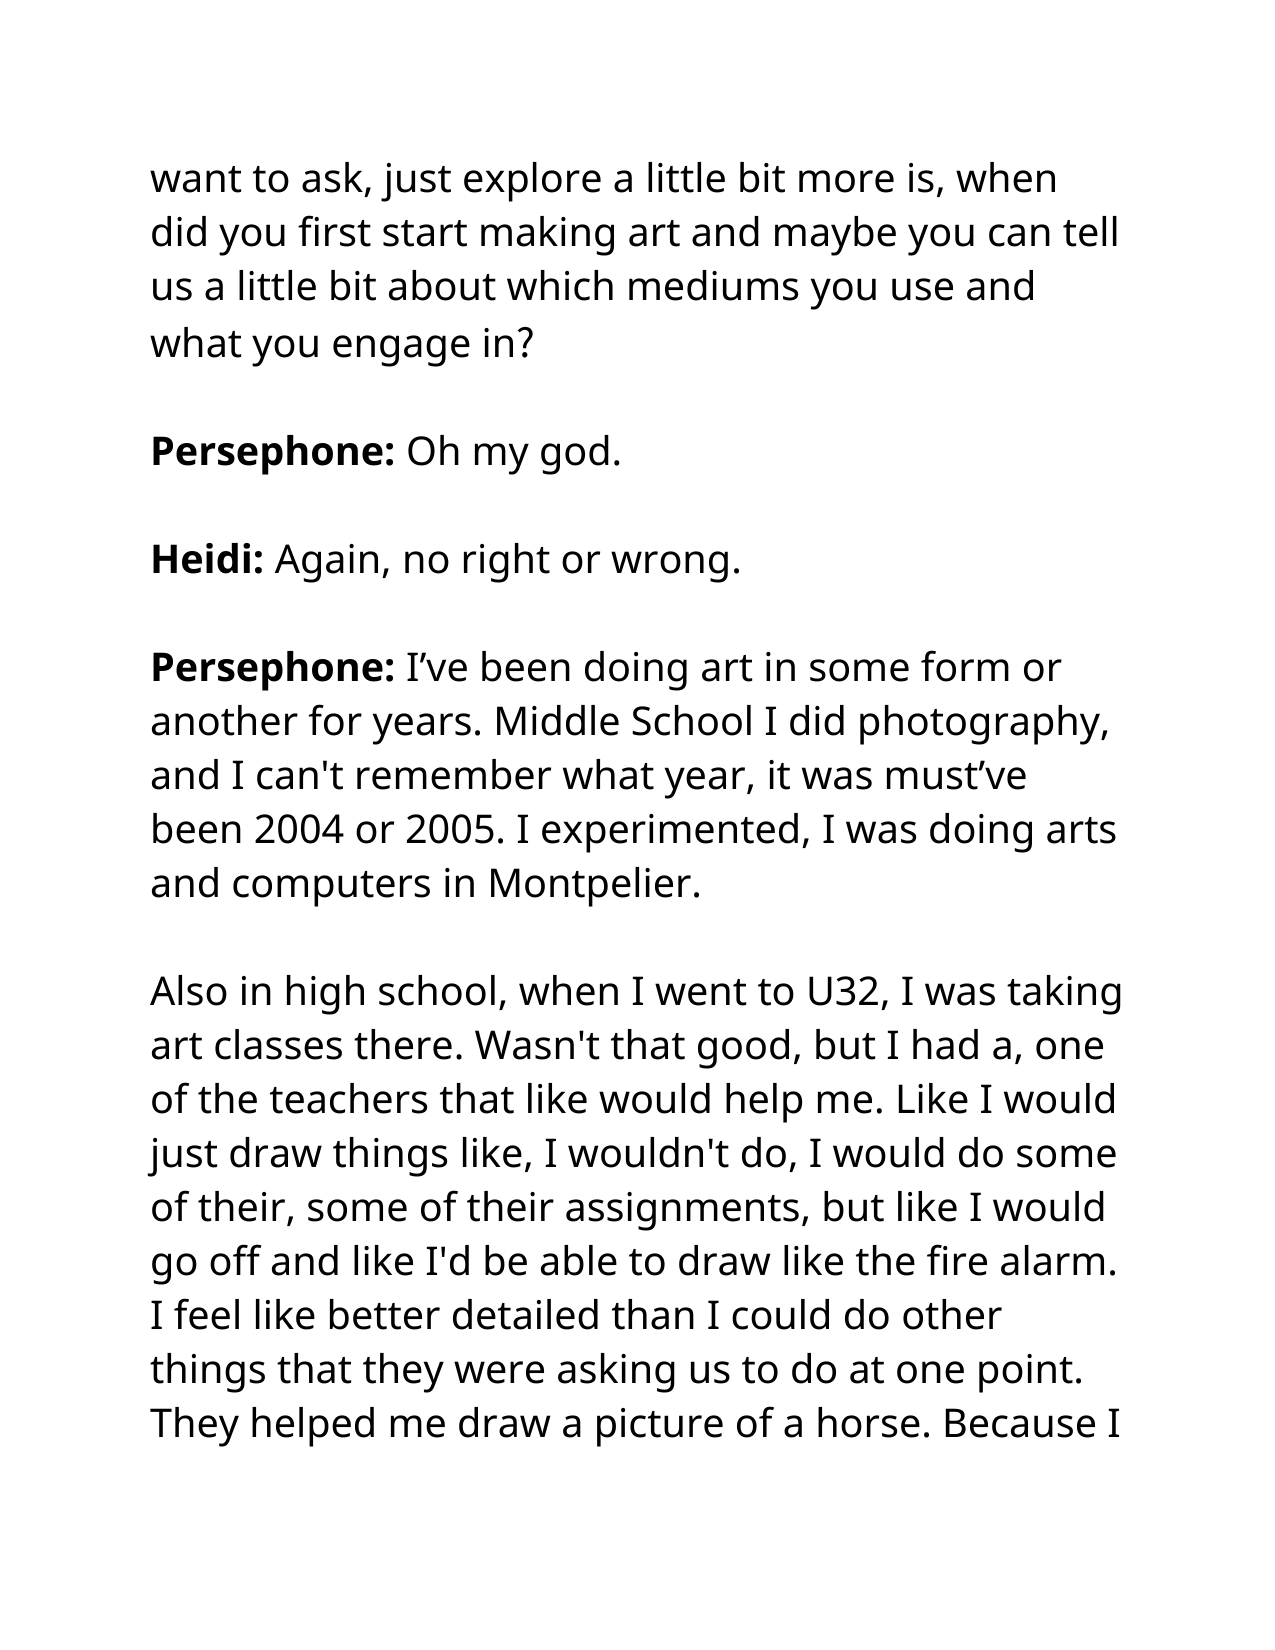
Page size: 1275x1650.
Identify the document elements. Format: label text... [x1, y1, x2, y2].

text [150, 963, 1125, 1449]
text Persephone: I’ve been doing art in some form or another for years. Middle School I did photography, and I can't remember what year, it was must’ve been 2004 or 2005. I experimented, I was doing arts and computers in Montpelier. [150, 639, 1125, 909]
text Persephone: Oh my god. [150, 423, 1125, 477]
text Heidi: Again, no right or wrong. [150, 531, 1125, 585]
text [150, 150, 1125, 369]
